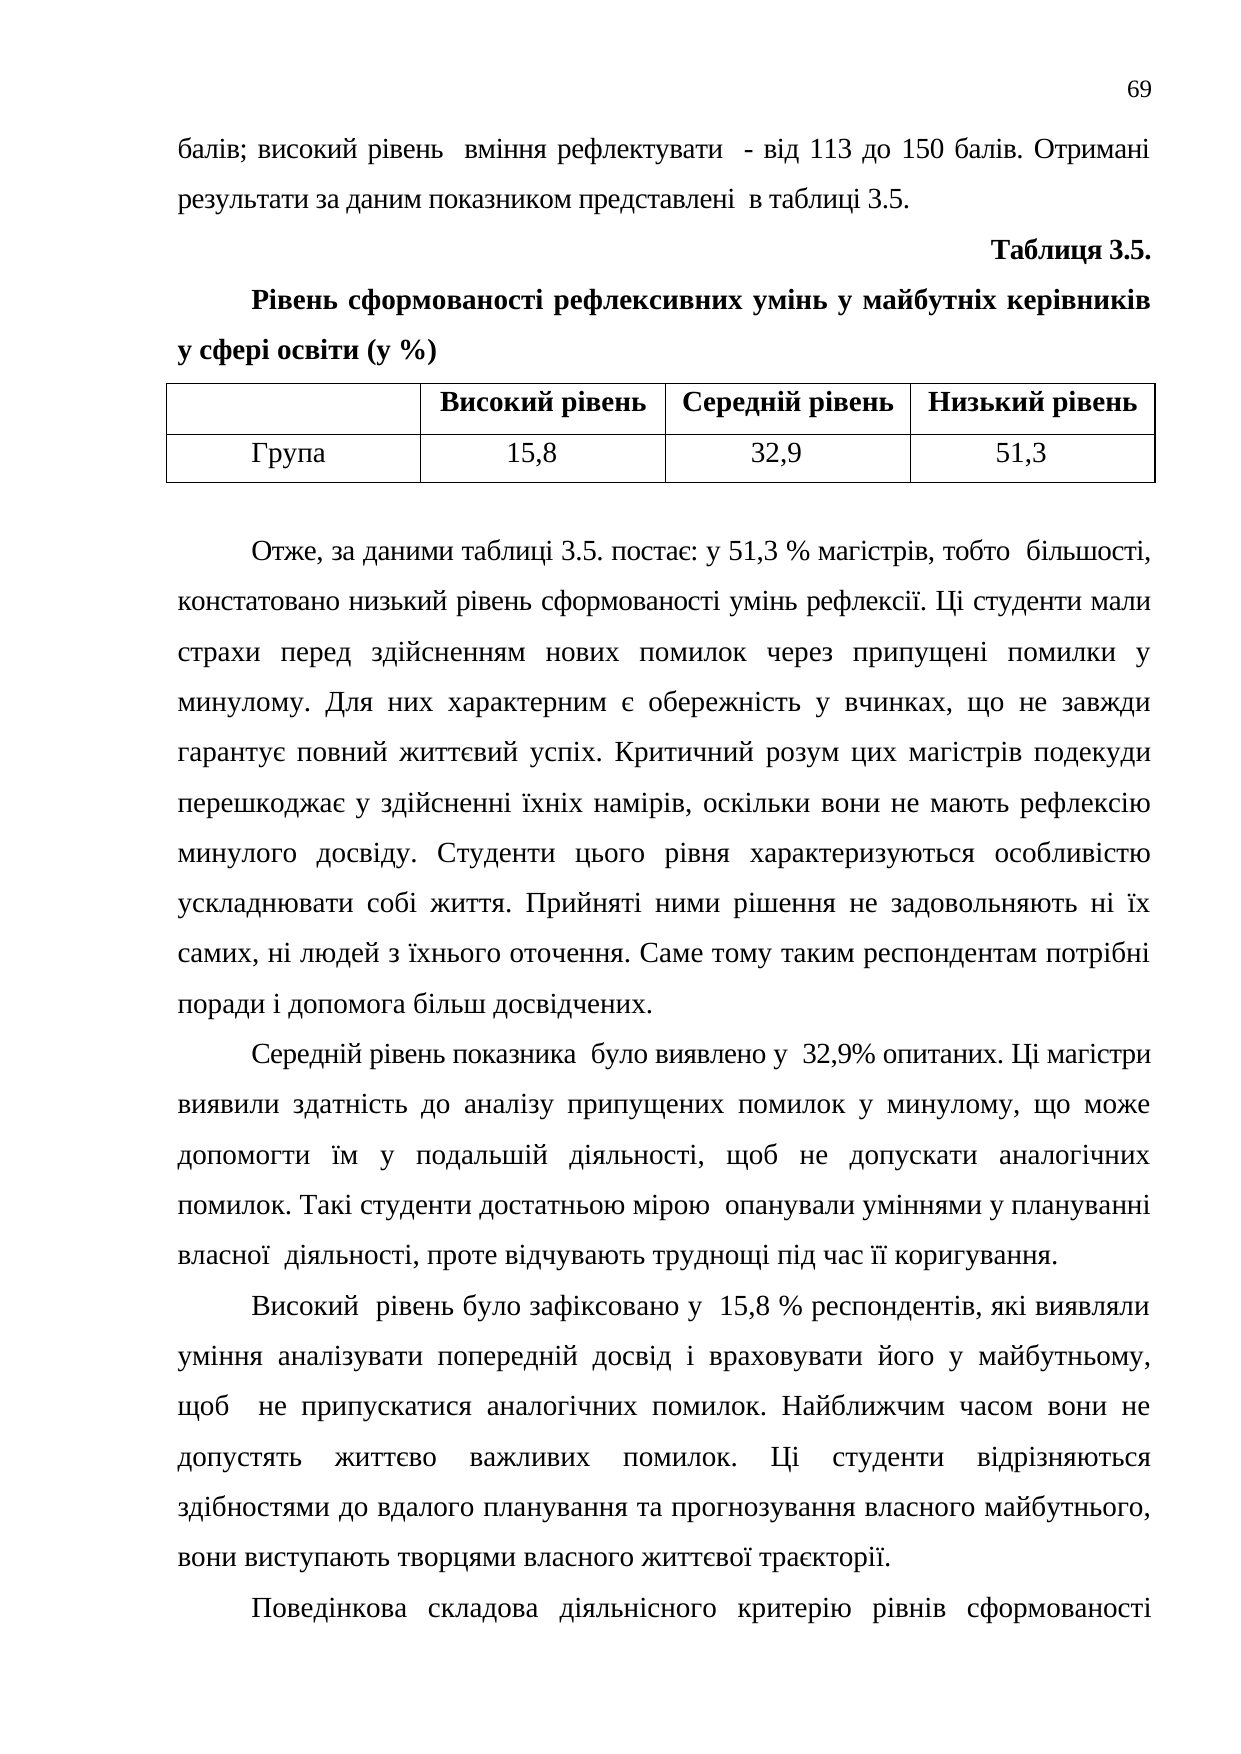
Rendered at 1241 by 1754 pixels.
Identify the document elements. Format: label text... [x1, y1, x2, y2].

table_cell 51,3 [911, 435, 1154, 482]
table_header Середній рівень [666, 384, 910, 434]
text Середній рівень показника було виявлено у 32,9% опитаних. Ці магістри виявили здатність до аналізу припущених помилок у минулому, що може допомогти їм у подальшій діяльності, щоб не допускати аналогічних помилок. Такі студенти достатньою мірою опанували уміннями у плануванні власної діяльності, проте відчувають труднощі під час її коригування. [177, 1036, 1152, 1271]
text Таблиця 3.5. [177, 232, 1152, 265]
table_header [167, 384, 420, 434]
table_cell Група [167, 435, 420, 482]
text Рівень сформованості рефлексивних умінь у майбутніх керівників у сфері освіти (у %) [177, 282, 1152, 366]
table_header Високий рівень [421, 384, 665, 434]
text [177, 131, 1152, 215]
text Високий рівень було зафіксовано у 15,8 % респондентів, які виявляли уміння аналізувати попередній досвід і враховувати його у майбутньому, щоб не припускатися аналогічних помилок. Найближчим часом вони не допустять життєво важливих помилок. Ці студенти відрізняються здібностями до вдалого планування та прогнозування власного майбутнього, вони виступають творцями власного життєвої траєкторії. [177, 1288, 1152, 1573]
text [177, 1590, 1152, 1623]
table_cell 15,8 [421, 435, 665, 482]
table_cell 32,9 [666, 435, 910, 482]
text Отже, за даними таблиці 3.5. постає: у 51,3 % магістрів, тобто більшості, констатовано низький рівень сформованості умінь рефлексії. Ці студенти мали страхи перед здійсненням нових помилок через припущені помилки у минулому. Для них характерним є обережність у вчинках, що не завжди гарантує повний життєвий успіх. Критичний розум цих магістрів подекуди перешкоджає у здійсненні їхніх намірів, оскільки вони не мають рефлексію минулого досвіду. Студенти цього рівня характеризуються особливістю ускладнювати собі життя. Прийняті ними рішення не задовольняють ні їх самих, ні людей з їхнього оточення. Саме тому таким респондентам потрібні поради і допомога більш досвідчених. [177, 533, 1152, 1019]
table_header Низький рівень [911, 384, 1154, 434]
